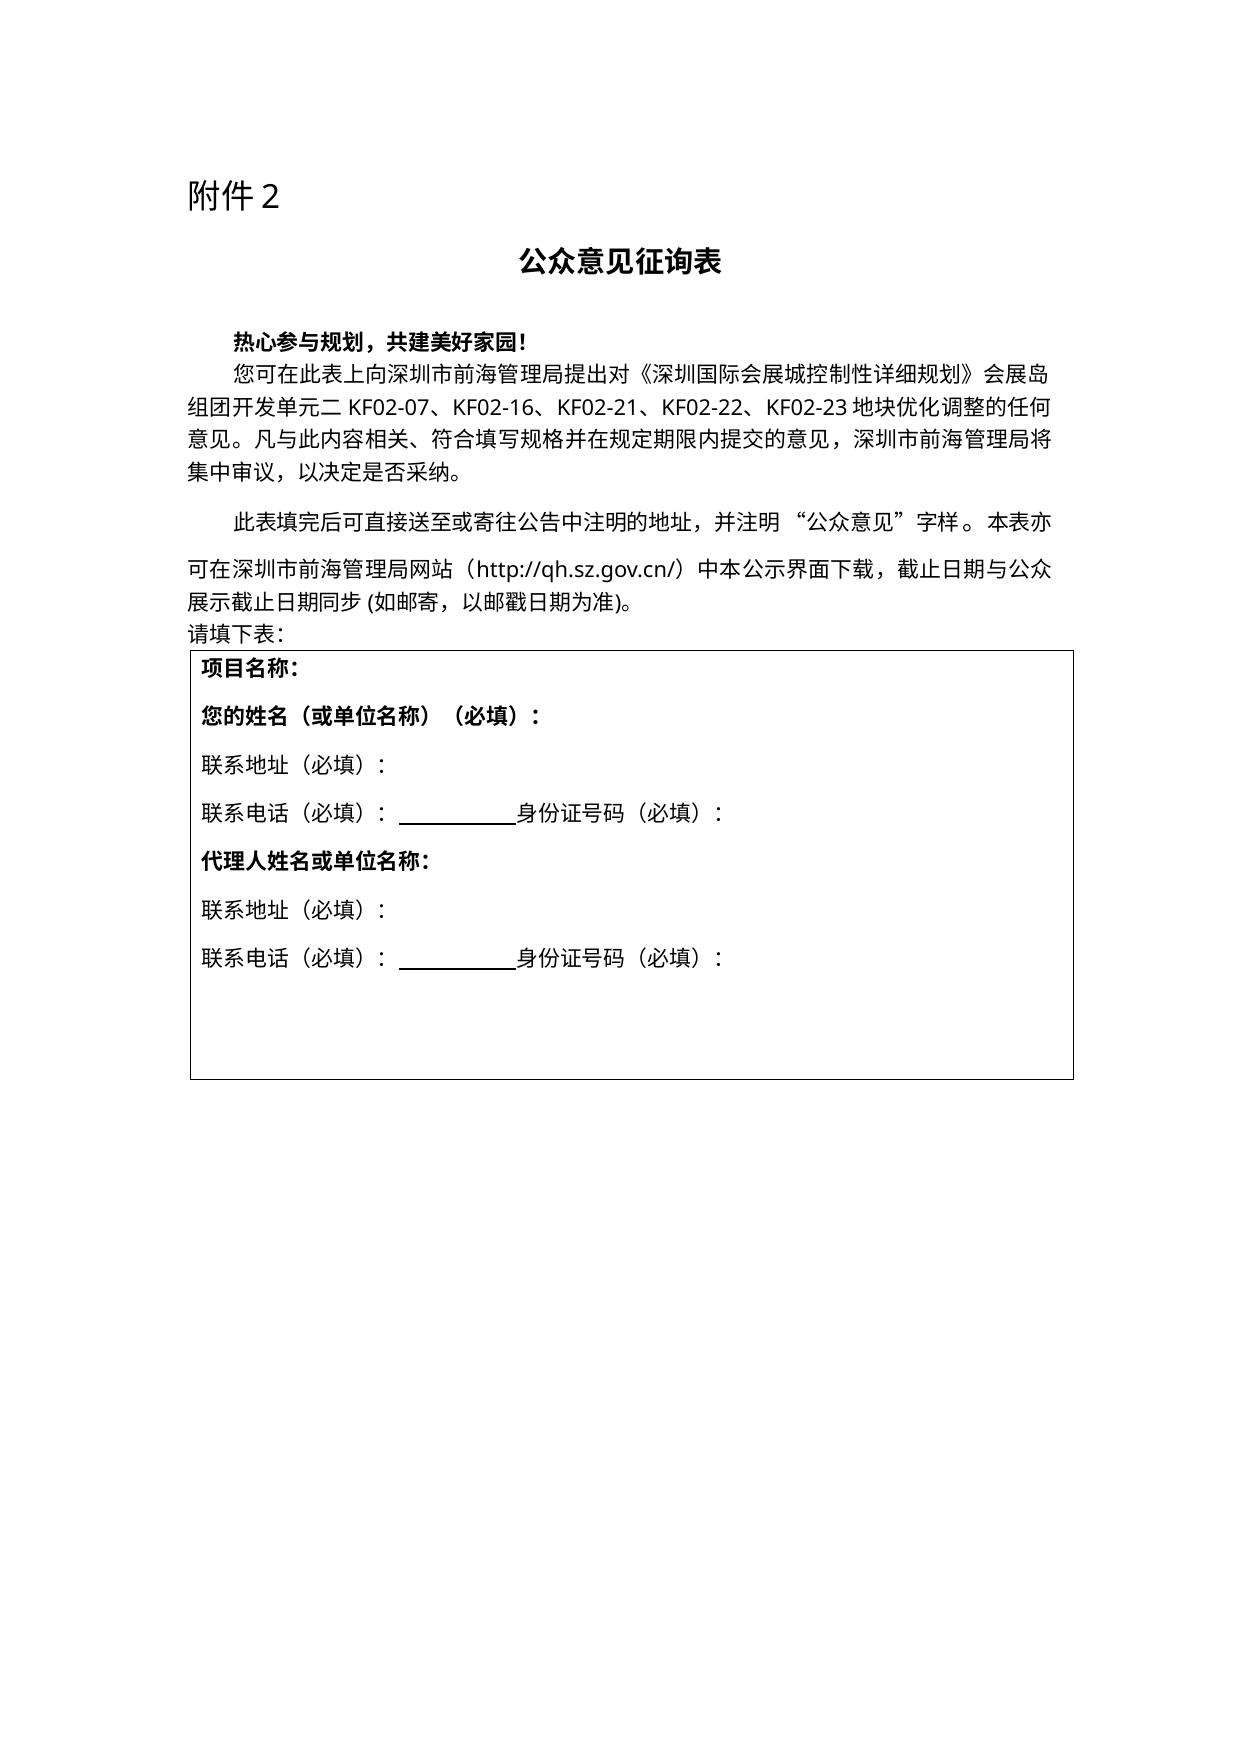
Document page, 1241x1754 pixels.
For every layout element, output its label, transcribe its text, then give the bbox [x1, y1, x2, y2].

text 您可在此表上向深圳市前海管理局提出对《深圳国际会展城控制性详细规划》会展岛组团开发单元二KF02-07、KF02-16、KF02-21、KF02-22、KF02-23地块优化调整的任何意见。凡与此内容相关、符合填写规格并在规定期限内提交的意见，深圳市前海管理局将集中审议，以决定是否采纳。 [187, 357, 1053, 487]
text 附件2 [187, 162, 1053, 227]
text 此表填完后可直接送至或寄往公告中注明的地址，并注明 “公众意见”字样。本表亦可在深圳市前海管理局网站（http://qh.sz.gov.cn/）中本公示界面下载，截止日期与公众展示截止日期同步 (如邮寄，以邮戳日期为准)。 [187, 487, 1053, 617]
table_header 项目名称： 您的姓名（或单位名称）（必填）： 联系地址（必填）： 联系电话（必填）： 身份证号码（必填）： 代理人姓名或单位名称： 联系地址（必填）： 联系电话（必填）： 身份证号码（必填）： [191, 651, 1073, 1079]
text 热心参与规划，共建美好家园！ [187, 324, 1053, 357]
text 公众意见征询表 [187, 227, 1053, 292]
text 请填下表： [187, 617, 1053, 649]
